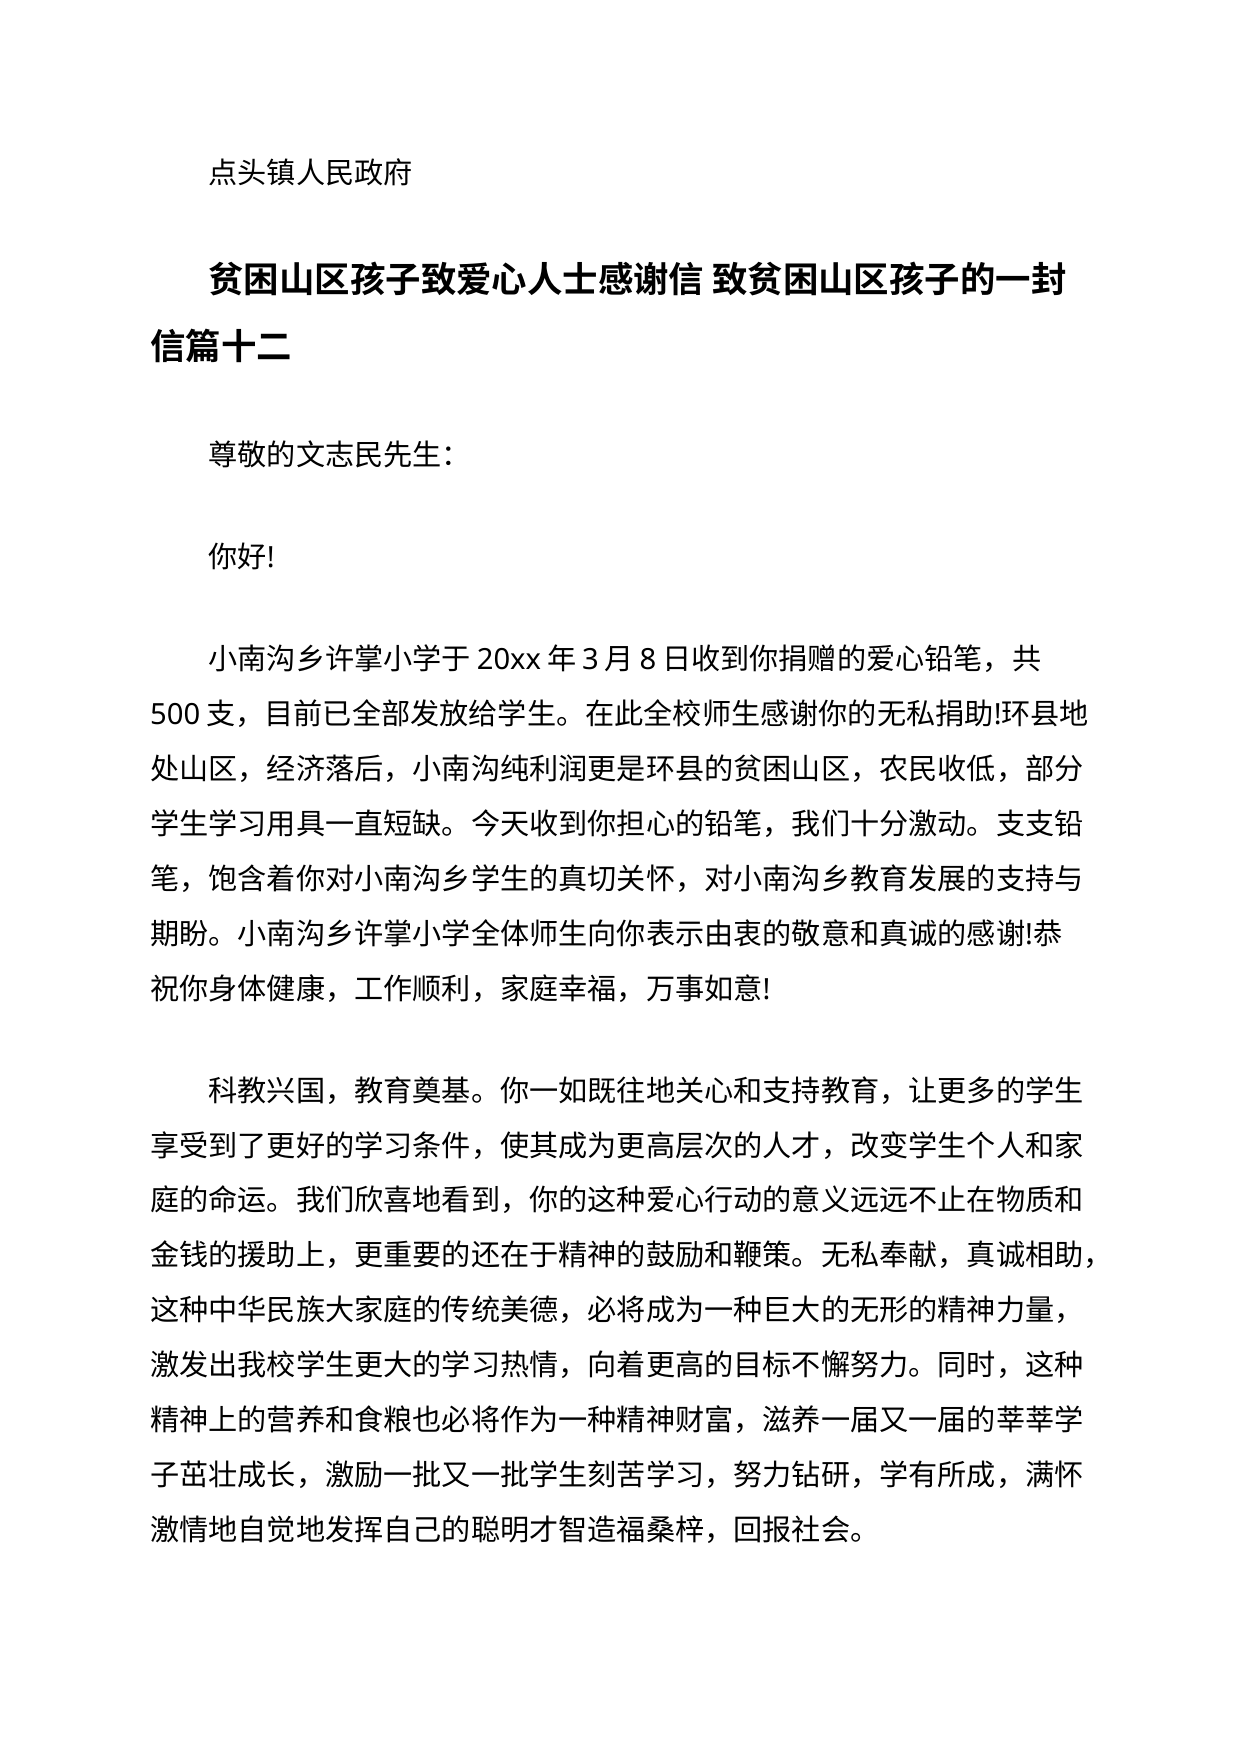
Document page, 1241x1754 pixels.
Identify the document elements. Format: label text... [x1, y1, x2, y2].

text 点头镇人民政府 [150, 150, 1090, 192]
text 科教兴国，教育奠基。你一如既往地关心和支持教育，让更多的学生享受到了更好的学习条件，使其成为更高层次的人才，改变学生个人和家庭的命运。我们欣喜地看到，你的这种爱心行动的意义远远不止在物质和金钱的援助上，更重要的还在于精神的鼓励和鞭策。无私奉献，真诚相助，这种中华民族大家庭的传统美德，必将成为一种巨大的无形的精神力量，激发出我校学生更大的学习热情，向着更高的目标不懈努力。同时，这种精神上的营养和食粮也必将作为一种精神财富，滋养一届又一届的莘莘学子茁壮成长，激励一批又一批学生刻苦学习，努力钻研，学有所成，满怀激情地自觉地发挥自己的聪明才智造福桑梓，回报社会。 [150, 1067, 1090, 1549]
text 你好! [150, 533, 1090, 576]
text 贫困山区孩子致爱心人士感谢信 致贫困山区孩子的一封信篇十二 [150, 252, 1090, 369]
text 尊敬的文志民先生： [150, 432, 1090, 474]
text 小南沟乡许掌小学于20xx年3月8日收到你捐赠的爱心铅笔，共500支，目前已全部发放给学生。在此全校师生感谢你的无私捐助!环县地处山区，经济落后，小南沟纯利润更是环县的贫困山区，农民收低，部分学生学习用具一直短缺。今天收到你担心的铅笔，我们十分激动。支支铅笔，饱含着你对小南沟乡学生的真切关怀，对小南沟乡教育发展的支持与期盼。小南沟乡许掌小学全体师生向你表示由衷的敬意和真诚的感谢!恭祝你身体健康，工作顺利，家庭幸福，万事如意! [150, 636, 1090, 1008]
